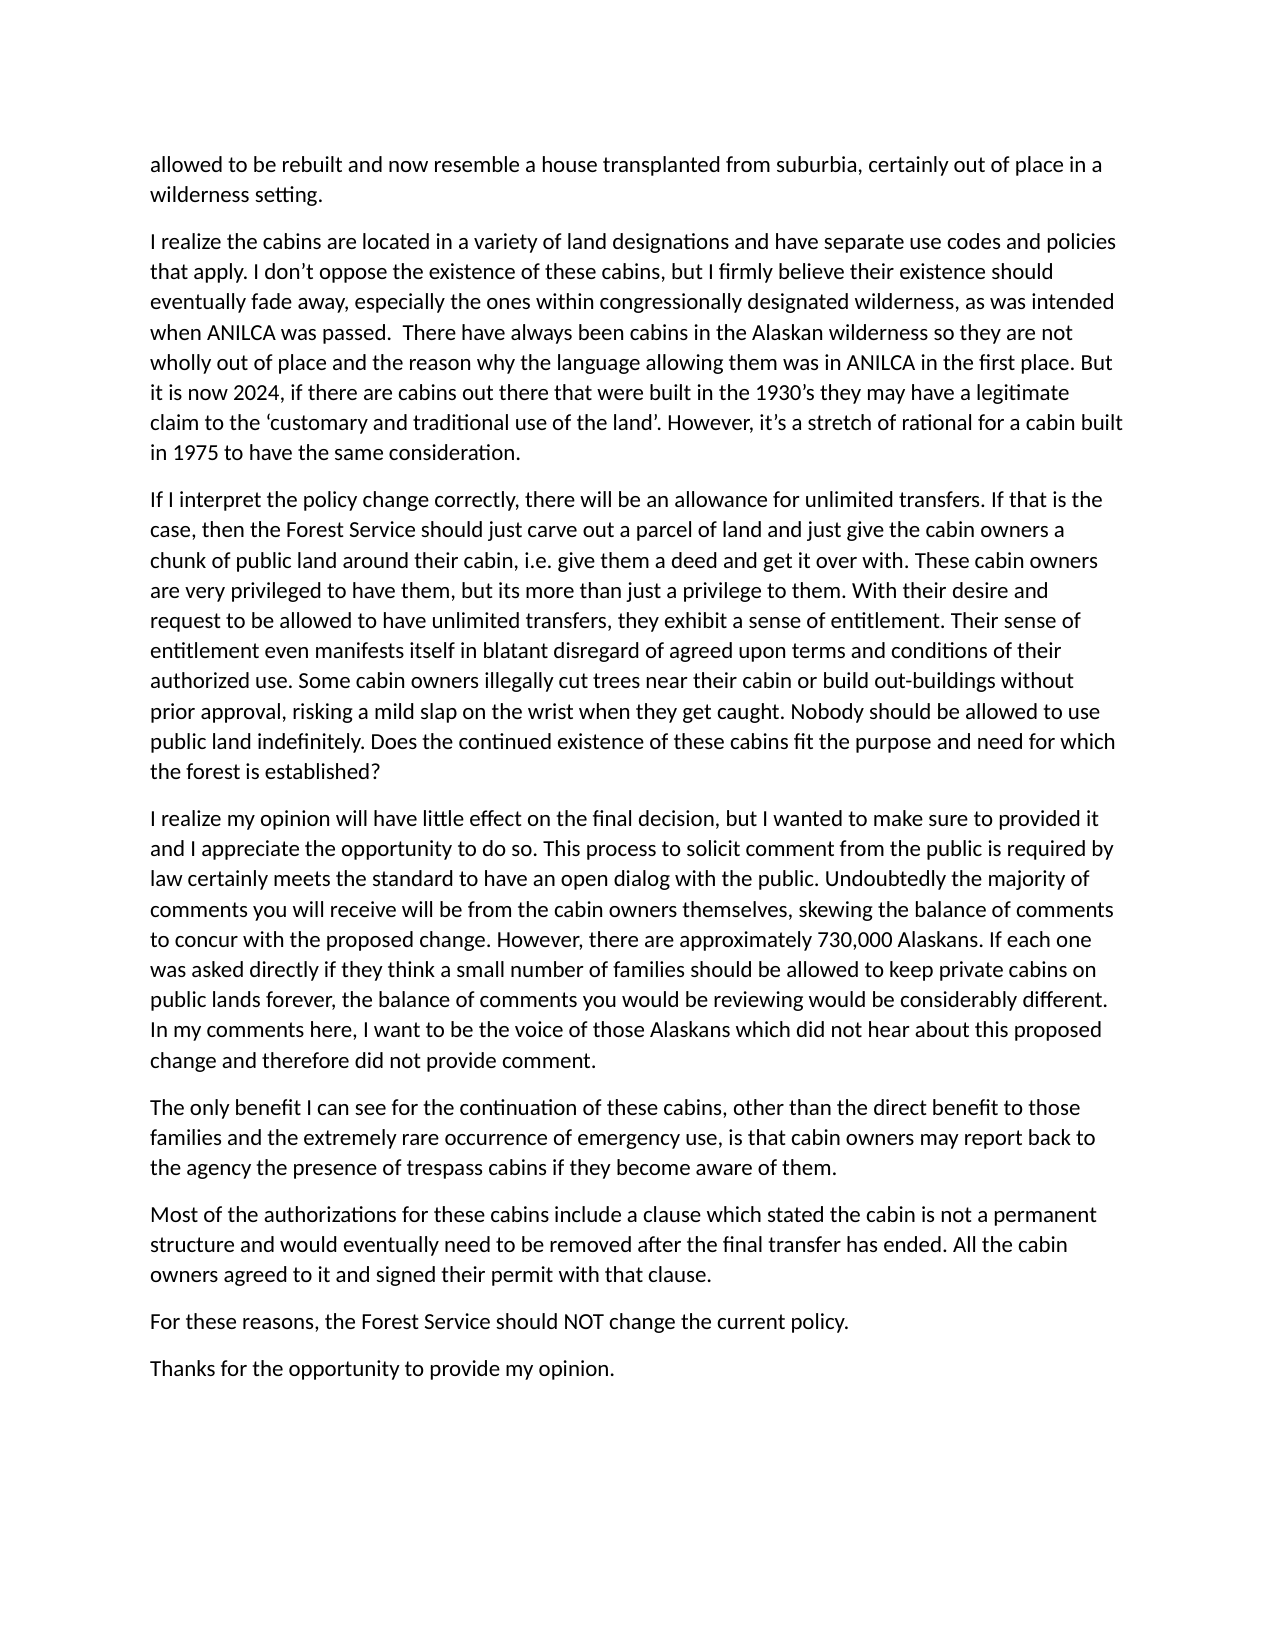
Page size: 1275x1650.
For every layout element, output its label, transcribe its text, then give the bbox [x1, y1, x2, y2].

text I realize the cabins are located in a variety of land designations and have separate use codes and policies that apply. I don’t oppose the existence of these cabins, but I firmly believe their existence should eventually fade away, especially the ones within congressionally designated wilderness, as was intended when ANILCA was passed. There have always been cabins in the Alaskan wilderness so they are not wholly out of place and the reason why the language allowing them was in ANILCA in the first place. But it is now 2024, if there are cabins out there that were built in the 1930’s they may have a legitimate claim to the ‘customary and traditional use of the land’. However, it’s a stretch of rational for a cabin built in 1975 to have the same consideration. [150, 227, 1125, 467]
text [150, 150, 1125, 208]
text Most of the authorizations for these cabins include a clause which stated the cabin is not a permanent structure and would eventually need to be removed after the final transfer has ended. All the cabin owners agreed to it and signed their permit with that clause. [150, 1200, 1125, 1288]
text The only benefit I can see for the continuation of these cabins, other than the direct benefit to those families and the extremely rare occurrence of emergency use, is that cabin owners may report back to the agency the presence of trespass cabins if they become aware of them. [150, 1093, 1125, 1181]
text Thanks for the opportunity to provide my opinion. [150, 1354, 1125, 1382]
text If I interpret the policy change correctly, there will be an allowance for unlimited transfers. If that is the case, then the Forest Service should just carve out a parcel of land and just give the cabin owners a chunk of public land around their cabin, i.e. give them a deed and get it over with. These cabin owners are very privileged to have them, but its more than just a privilege to them. With their desire and request to be allowed to have unlimited transfers, they exhibit a sense of entitlement. Their sense of entitlement even manifests itself in blatant disregard of agreed upon terms and conditions of their authorized use. Some cabin owners illegally cut trees near their cabin or build out-buildings without prior approval, risking a mild slap on the wrist when they get caught. Nobody should be allowed to use public land indefinitely. Does the continued existence of these cabins fit the purpose and need for which the forest is established? [150, 485, 1125, 785]
text I realize my opinion will have little effect on the final decision, but I wanted to make sure to provided it and I appreciate the opportunity to do so. This process to solicit comment from the public is required by law certainly meets the standard to have an open dialog with the public. Undoubtedly the majority of comments you will receive will be from the cabin owners themselves, skewing the balance of comments to concur with the proposed change. However, there are approximately 730,000 Alaskans. If each one was asked directly if they think a small number of families should be allowed to keep private cabins on public lands forever, the balance of comments you would be reviewing would be considerably different. In my comments here, I want to be the voice of those Alaskans which did not hear about this proposed change and therefore did not provide comment. [150, 804, 1125, 1074]
text For these reasons, the Forest Service should NOT change the current policy. [150, 1307, 1125, 1335]
